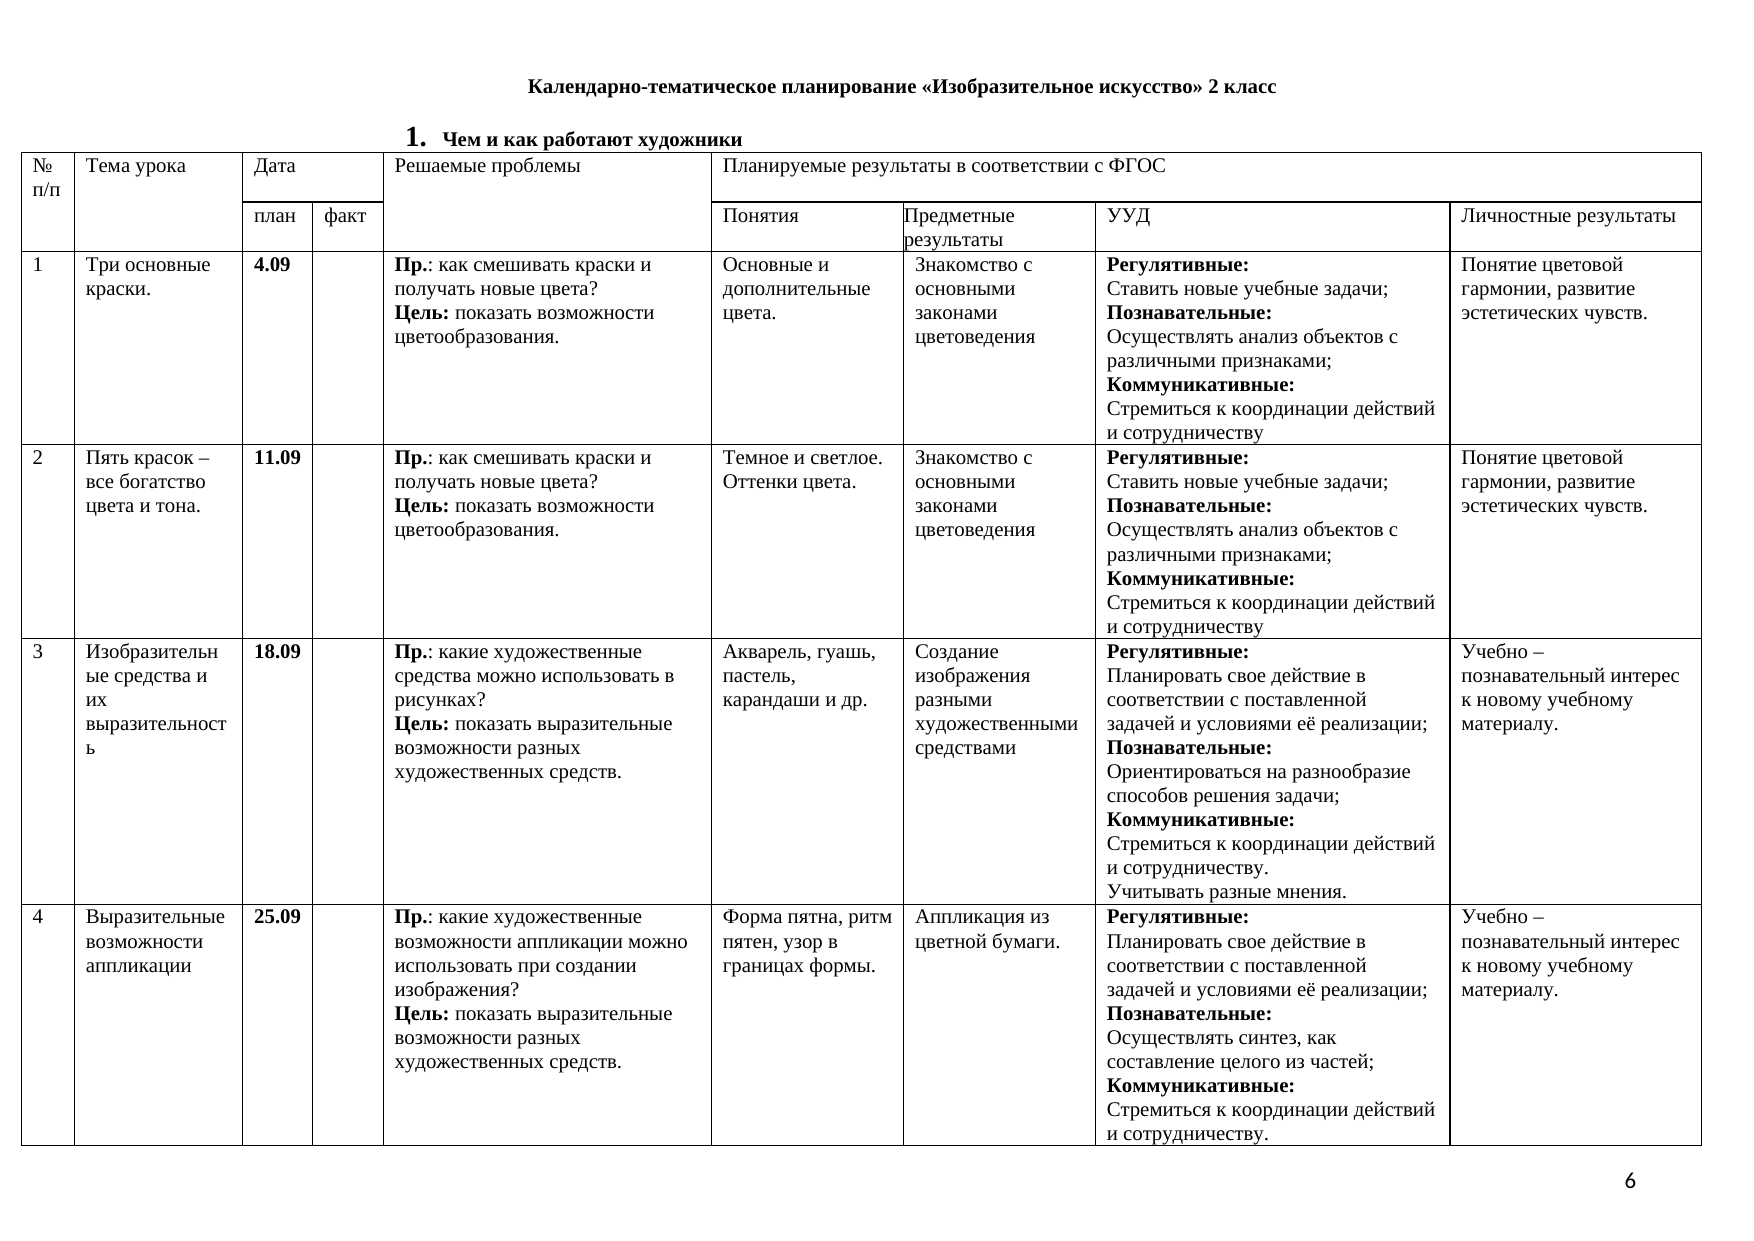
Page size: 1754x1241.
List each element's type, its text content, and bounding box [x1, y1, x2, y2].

table_cell Понятия [712, 203, 903, 251]
table_cell Регулятивные: Планировать свое действие в соответствии с поставленной задачей и условиями её реализации; Познавательные: Ориентироваться на разнообразие способов решения задачи; Коммуникативные: Стремиться к координации действий и сотрудничеству. Учитывать разные мнения. [1096, 639, 1449, 903]
table_cell Учебно – познавательный интерес к новому учебному материалу. [1451, 639, 1701, 903]
table_cell Пр.: какие художественные возможности аппликации можно использовать при создании изображения? Цель: показать выразительные возможности разных художественных средств. [384, 905, 711, 1145]
list Чем и как работают художники [405, 119, 1636, 152]
table_header Планируемые результаты в соответствии с ФГОС [712, 153, 1701, 201]
table_header Тема урока [75, 153, 242, 201]
table_cell [22, 201, 74, 251]
table_cell [384, 201, 711, 251]
table_cell Основные и дополнительные цвета. [712, 252, 903, 444]
table_cell 3 [22, 639, 74, 903]
table_cell [313, 445, 383, 638]
table_cell Регулятивные: Планировать свое действие в соответствии с поставленной задачей и условиями её реализации; Познавательные: Осуществлять синтез, как составление целого из частей; Коммуникативные: Стремиться к координации действий и сотрудничеству. [1096, 905, 1449, 1145]
table_header Решаемые проблемы [384, 153, 711, 201]
table_cell 1 [22, 252, 74, 444]
table_cell [75, 201, 242, 251]
table_cell [313, 252, 383, 444]
table_cell Личностные результаты [1451, 203, 1701, 251]
table_cell Аппликация из цветной бумаги. [904, 905, 1095, 1145]
table_cell Регулятивные: Ставить новые учебные задачи; Познавательные: Осуществлять анализ объектов с различными признаками; Коммуникативные: Стремиться к координации действий и сотрудничеству [1096, 252, 1449, 444]
table_cell Форма пятна, ритм пятен, узор в границах формы. [712, 905, 903, 1145]
table_cell [313, 639, 383, 903]
table_cell Три основные краски. [75, 252, 242, 444]
table_cell Пр.: как смешивать краски и получать новые цвета? Цель: показать возможности цветообразования. [384, 445, 711, 638]
table_cell Учебно – познавательный интерес к новому учебному материалу. [1451, 905, 1701, 1145]
table_cell Выразительные возможности аппликации [75, 905, 242, 1145]
table_cell Пр.: какие художественные средства можно использовать в рисунках? Цель: показать выразительные возможности разных художественных средств. [384, 639, 711, 903]
table_header № п/п [22, 153, 74, 201]
table_header Дата [243, 153, 383, 201]
table_cell 25.09 [243, 905, 312, 1145]
table_cell Создание изображения разными художественными средствами [904, 639, 1095, 903]
table_cell Понятие цветовой гармонии, развитие эстетических чувств. [1451, 252, 1701, 444]
table_cell 4.09 [243, 252, 312, 444]
table_cell Предметные результаты [904, 203, 1095, 251]
table_cell Пр.: как смешивать краски и получать новые цвета? Цель: показать возможности цветообразования. [384, 252, 711, 444]
table_cell Пять красок – все богатство цвета и тона. [75, 445, 242, 638]
table_cell УУД [1096, 203, 1449, 251]
table_cell факт [313, 203, 383, 251]
table_cell Знакомство с основными законами цветоведения [904, 252, 1095, 444]
table_cell Акварель, гуашь, пастель, карандаши и др. [712, 639, 903, 903]
table_cell Темное и светлое. Оттенки цвета. [712, 445, 903, 638]
table_cell Регулятивные: Ставить новые учебные задачи; Познавательные: Осуществлять анализ объектов с различными признаками; Коммуникативные: Стремиться к координации действий и сотрудничеству [1096, 445, 1449, 638]
table_cell Изобразительные средства и их выразительность [75, 639, 242, 903]
text Календарно-тематическое планирование «Изобразительное искусство» 2 класс [169, 74, 1636, 98]
table_cell 11.09 [243, 445, 312, 638]
table_cell 4 [22, 905, 74, 1145]
table_cell 2 [22, 445, 74, 638]
table_cell 18.09 [243, 639, 312, 903]
table_cell Понятие цветовой гармонии, развитие эстетических чувств. [1451, 445, 1701, 638]
table_cell план [243, 203, 312, 251]
table_cell [313, 905, 383, 1145]
table_cell Знакомство с основными законами цветоведения [904, 445, 1095, 638]
